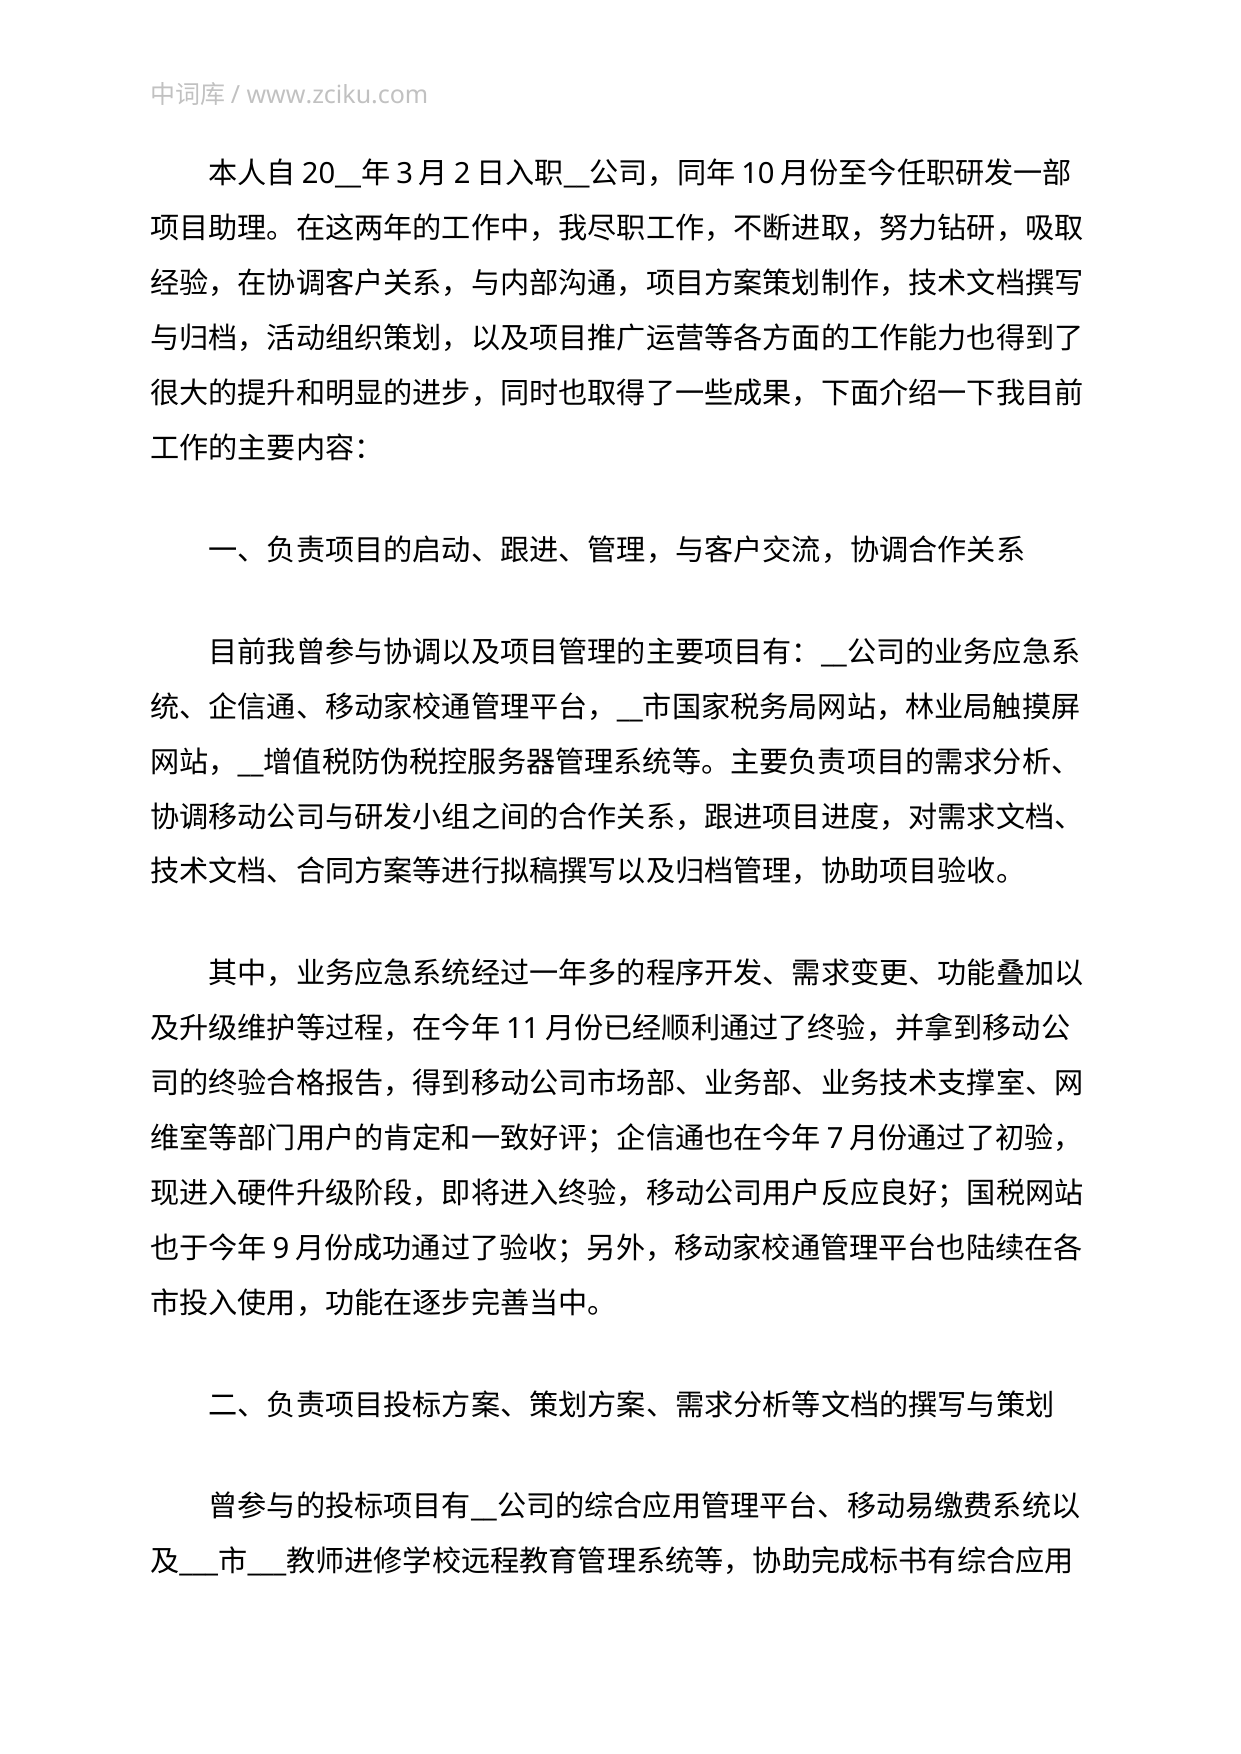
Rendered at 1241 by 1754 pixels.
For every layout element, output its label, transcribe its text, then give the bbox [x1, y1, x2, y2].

text 其中，业务应急系统经过一年多的程序开发、需求变更、功能叠加以及升级维护等过程，在今年11月份已经顺利通过了终验，并拿到移动公司的终验合格报告，得到移动公司市场部、业务部、业务技术支撑室、网维室等部门用户的肯定和一致好评；企信通也在今年7月份通过了初验，现进入硬件升级阶段，即将进入终验，移动公司用户反应良好；国税网站也于今年9月份成功通过了验收；另外，移动家校通管理平台也陆续在各市投入使用，功能在逐步完善当中。 [150, 950, 1090, 1322]
text 目前我曾参与协调以及项目管理的主要项目有：__公司的业务应急系统、企信通、移动家校通管理平台，__市国家税务局网站，林业局触摸屏网站，__增值税防伪税控服务器管理系统等。主要负责项目的需求分析、协调移动公司与研发小组之间的合作关系，跟进项目进度，对需求文档、技术文档、合同方案等进行拟稿撰写以及归档管理，协助项目验收。 [150, 628, 1090, 890]
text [150, 1483, 1090, 1580]
text 二、负责项目投标方案、策划方案、需求分析等文档的撰写与策划 [150, 1381, 1090, 1423]
text 本人自20__年3月2日入职__公司，同年10月份至今任职研发一部项目助理。在这两年的工作中，我尽职工作，不断进取，努力钻研，吸取经验，在协调客户关系，与内部沟通，项目方案策划制作，技术文档撰写与归档，活动组织策划，以及项目推广运营等各方面的工作能力也得到了很大的提升和明显的进步，同时也取得了一些成果，下面介绍一下我目前工作的主要内容： [150, 150, 1090, 467]
text 一、负责项目的启动、跟进、管理，与客户交流，协调合作关系 [150, 526, 1090, 569]
